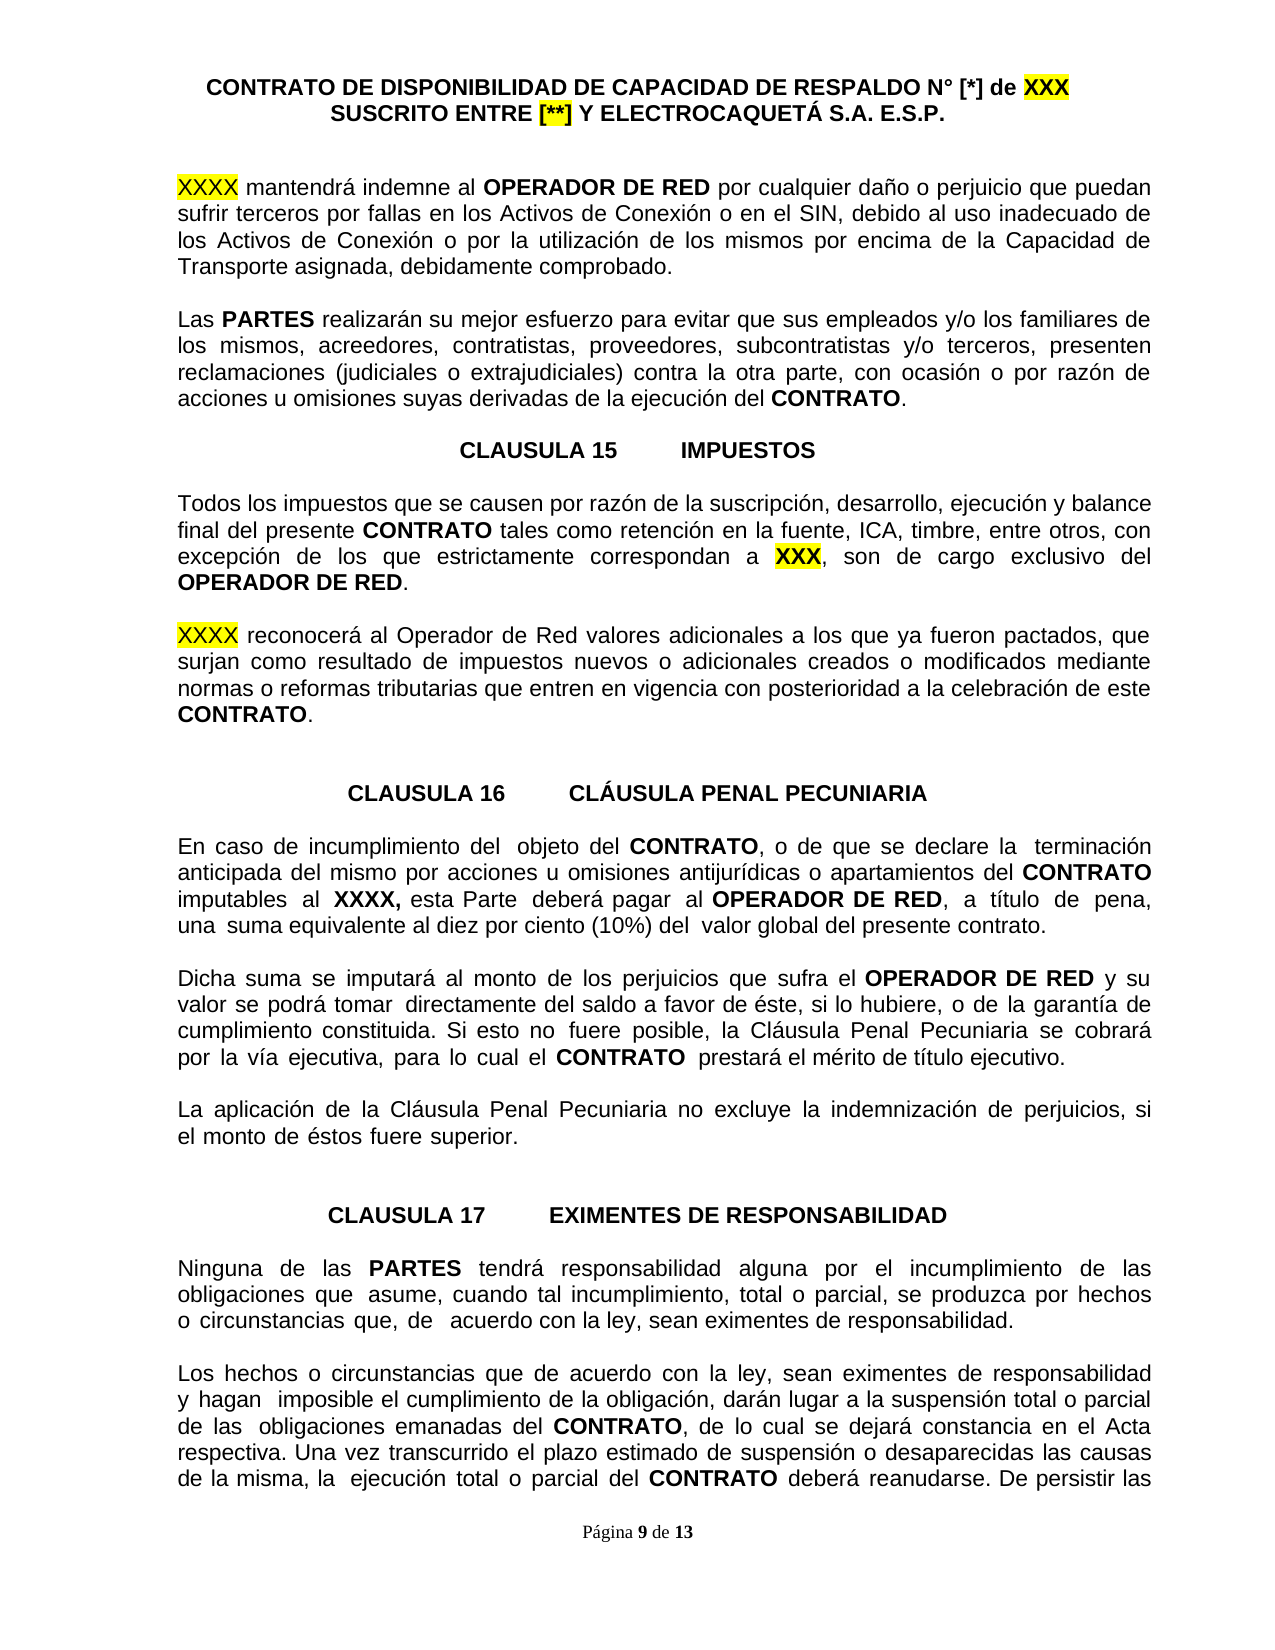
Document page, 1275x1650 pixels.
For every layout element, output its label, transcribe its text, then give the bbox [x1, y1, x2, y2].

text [177, 1360, 1152, 1492]
text Ninguna de las PARTES tendrá responsabilidad alguna por el incumplimiento de las obligaciones que asume, cuando tal incumplimiento, total o parcial, se produzca por hechos o circunstancias que, de acuerdo con la ley, sean eximentes de responsabilidad. [177, 1254, 1152, 1333]
text La aplicación de la Cláusula Penal Pecuniaria no excluye la indemnización de perjuicios, si el monto de éstos fuere superior. [177, 1096, 1152, 1149]
list EXIMENTES DE RESPONSABILIDAD [177, 1202, 1098, 1228]
list IMPUESTOS [177, 437, 1098, 464]
text Todos los impuestos que se causen por razón de la suscripción, desarrollo, ejecución y balance final del presente CONTRATO tales como retención en la fuente, ICA, timbre, entre otros, con excepción de los que estrictamente correspondan a XXX, son de cargo exclusivo del OPERADOR DE RED. [177, 490, 1152, 596]
text Las PARTES realizarán su mejor esfuerzo para evitar que sus empleados y/o los familiares de los mismos, acreedores, contratistas, proveedores, subcontratistas y/o terceros, presenten reclamaciones (judiciales o extrajudiciales) contra la otra parte, con ocasión o por razón de acciones u omisiones suyas derivadas de la ejecución del CONTRATO. [177, 306, 1152, 411]
text Dicha suma se imputará al monto de los perjuicios que sufra el OPERADOR DE RED y su valor se podrá tomar directamente del saldo a favor de éste, si lo hubiere, o de la garantía de cumplimiento constituida. Si esto no fuere posible, la Cláusula Penal Pecuniaria se cobrará por la vía ejecutiva, para lo cual el CONTRATO prestará el mérito de título ejecutivo. [177, 964, 1152, 1070]
text En caso de incumplimiento del objeto del CONTRATO, o de que se declare la terminación anticipada del mismo por acciones u omisiones antijurídicas o apartamientos del CONTRATO imputables al XXXX, esta Parte deberá pagar al OPERADOR DE RED, a título de pena, una suma equivalente al diez por ciento (10%) del valor global del presente contrato. [177, 833, 1152, 938]
text XXXX mantendrá indemne al OPERADOR DE RED por cualquier daño o perjuicio que puedan sufrir terceros por fallas en los Activos de Conexión o en el SIN, debido al uso inadecuado de los Activos de Conexión o por la utilización de los mismos por encima de la Capacidad de Transporte asignada, debidamente comprobado. [177, 174, 1152, 279]
text XXXX reconocerá al Operador de Red valores adicionales a los que ya fueron pactados, que surjan como resultado de impuestos nuevos o adicionales creados o modificados mediante normas o reformas tributarias que entren en vigencia con posterioridad a la celebración de este CONTRATO. [177, 622, 1152, 727]
list CLÁUSULA PENAL PECUNIARIA [177, 780, 1098, 806]
